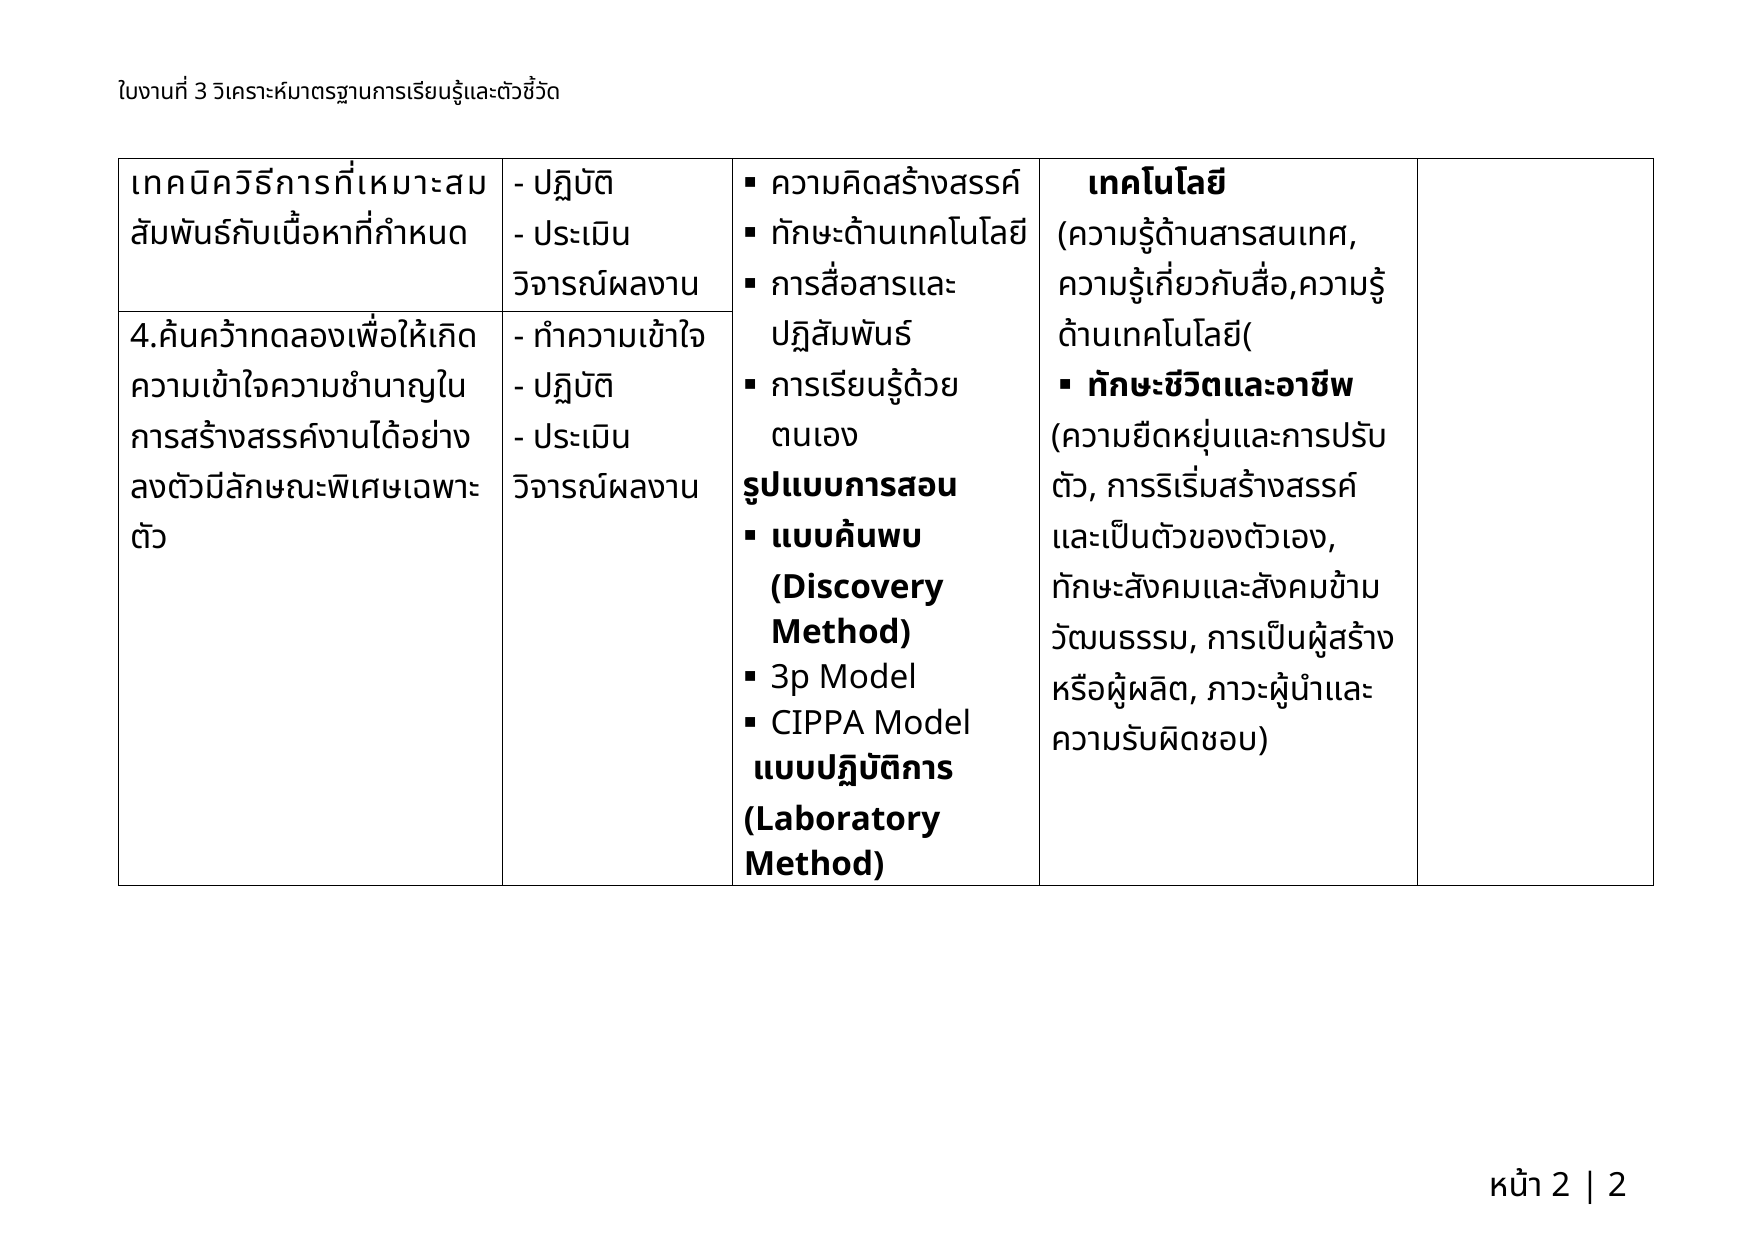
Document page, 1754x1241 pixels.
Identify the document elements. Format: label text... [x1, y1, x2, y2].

table_cell 4.ค้นคว้าทดลองเพื่อให้เกิดความเข้าใจความชำนาญในการสร้างสรรค์งานได้อย่างลงตัวมีลักษณะพิเศษเฉพาะตัว [119, 312, 502, 885]
table_cell - ทำความเข้าใจ - ปฏิบัติ - ประเมิน วิจารณ์ผลงาน [503, 312, 732, 885]
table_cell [119, 159, 502, 311]
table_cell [503, 159, 732, 311]
